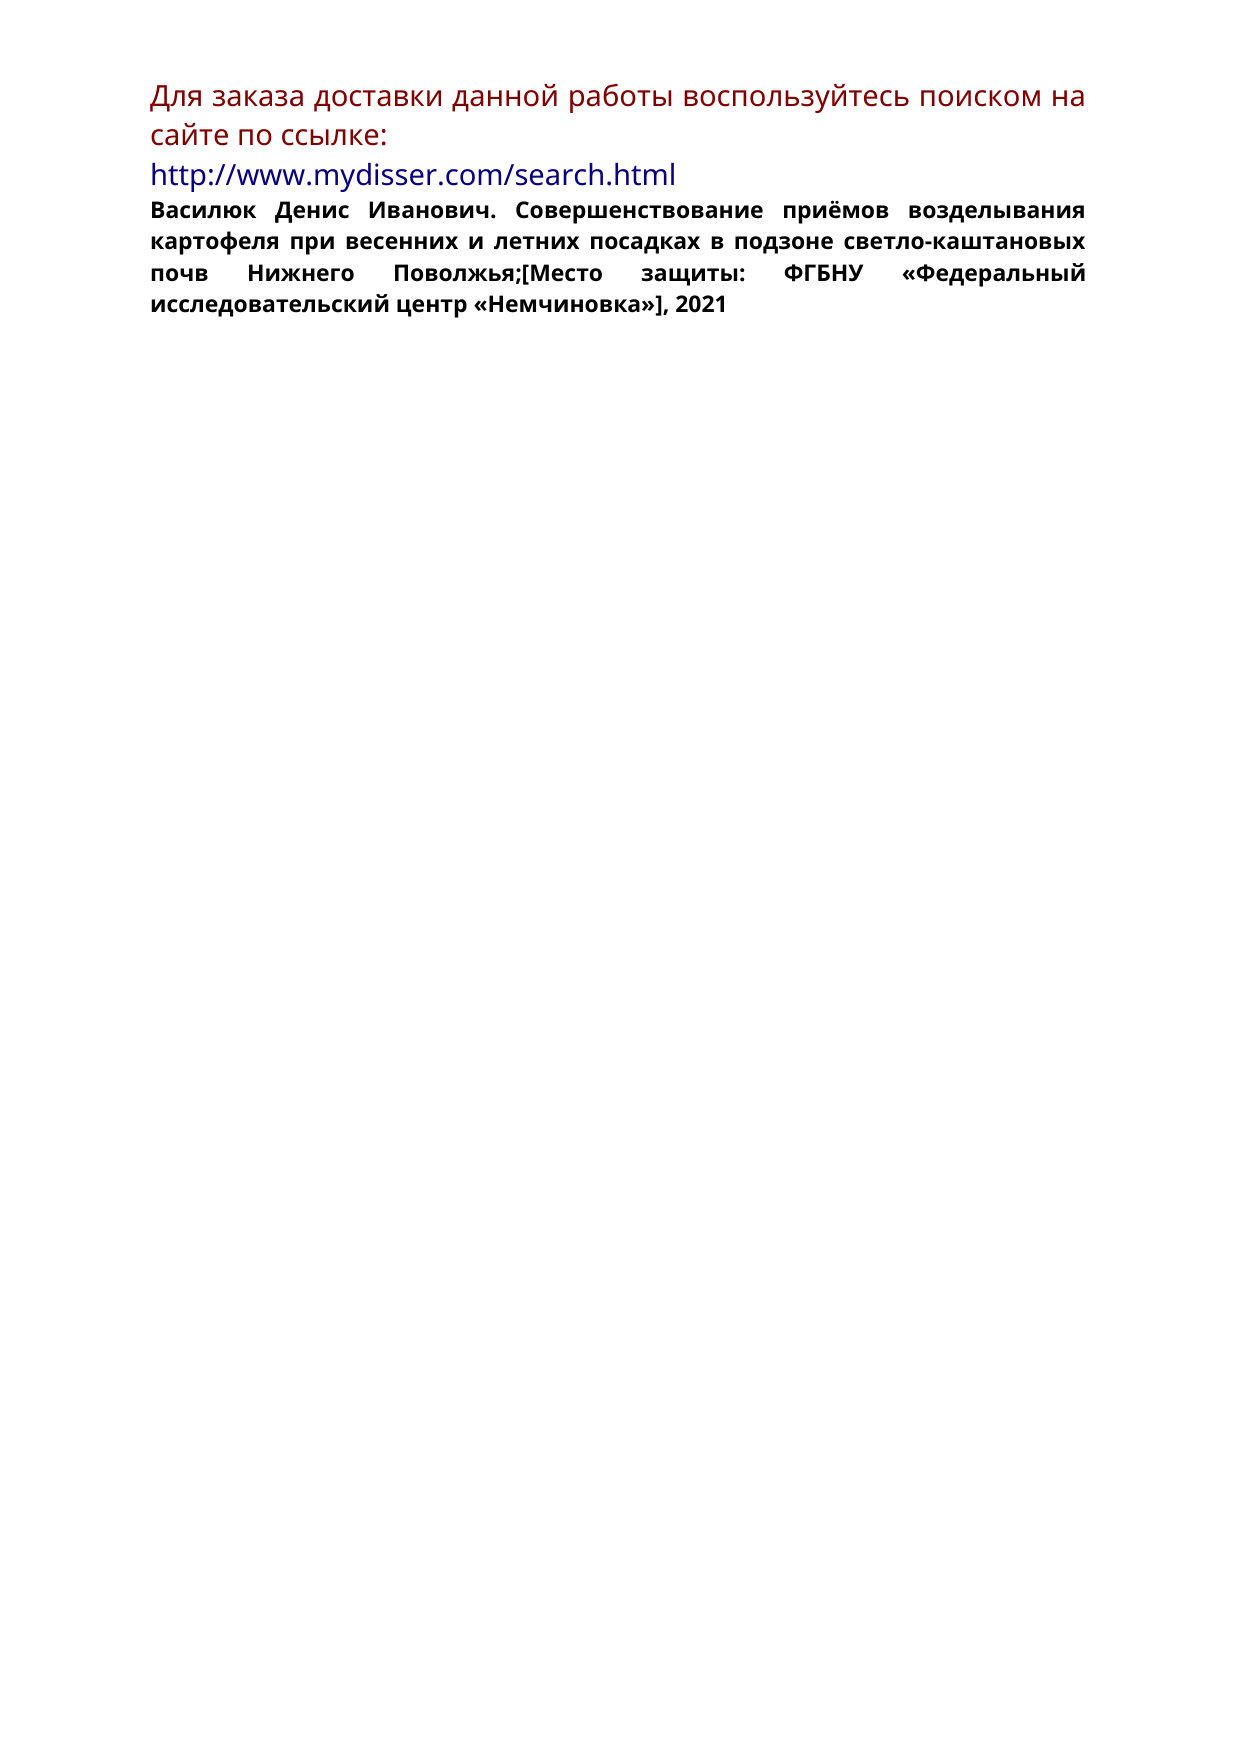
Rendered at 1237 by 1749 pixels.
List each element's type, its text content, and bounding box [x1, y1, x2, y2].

text Василюк Денис Иванович. Совершенствование приёмов возделывания картофеля при весенних и летних посадках в подзоне светло-каштановых почв Нижнего Поволжья;[Место защиты: ФГБНУ «Федеральный исследовательский центр «Немчиновка»], 2021 [150, 194, 1086, 319]
